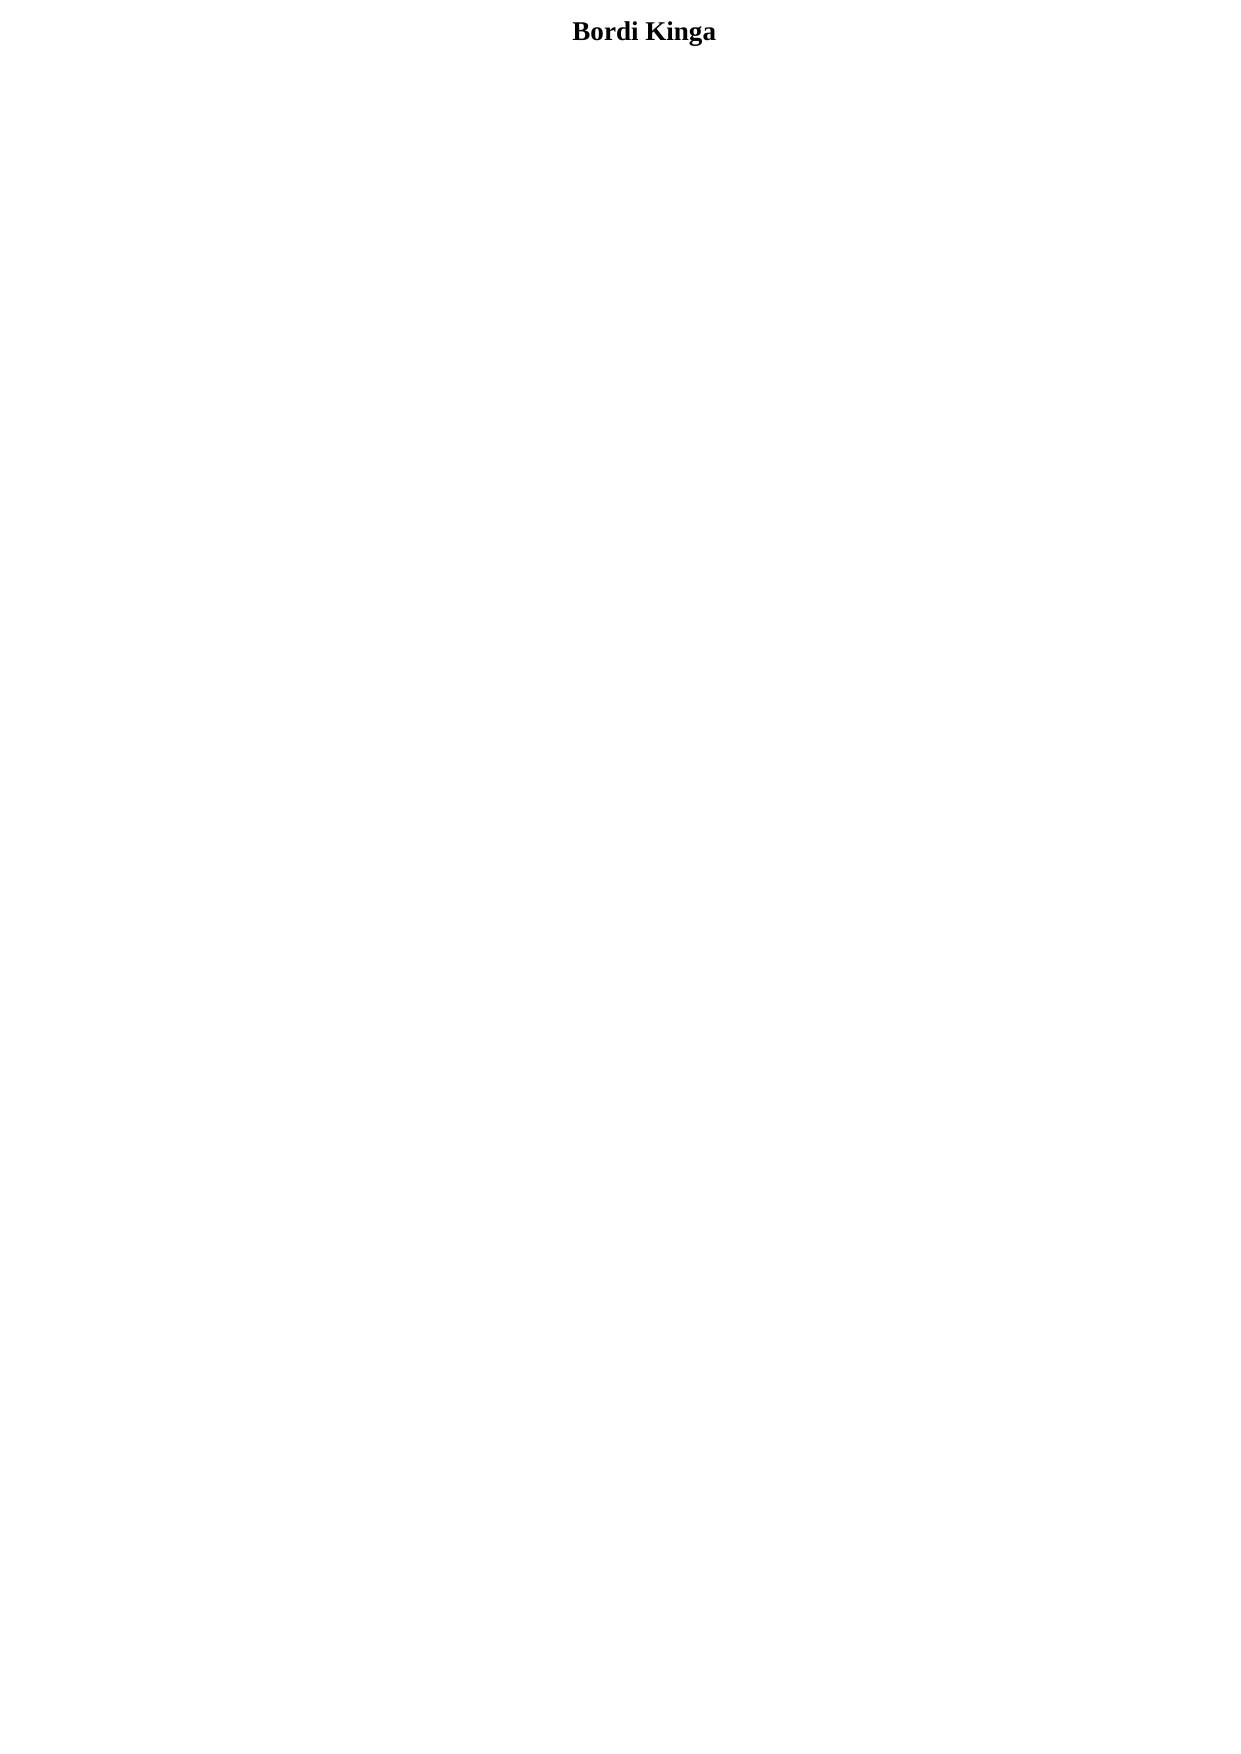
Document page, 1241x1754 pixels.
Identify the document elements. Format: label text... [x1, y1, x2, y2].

text Bordi Kinga [295, 15, 1093, 46]
